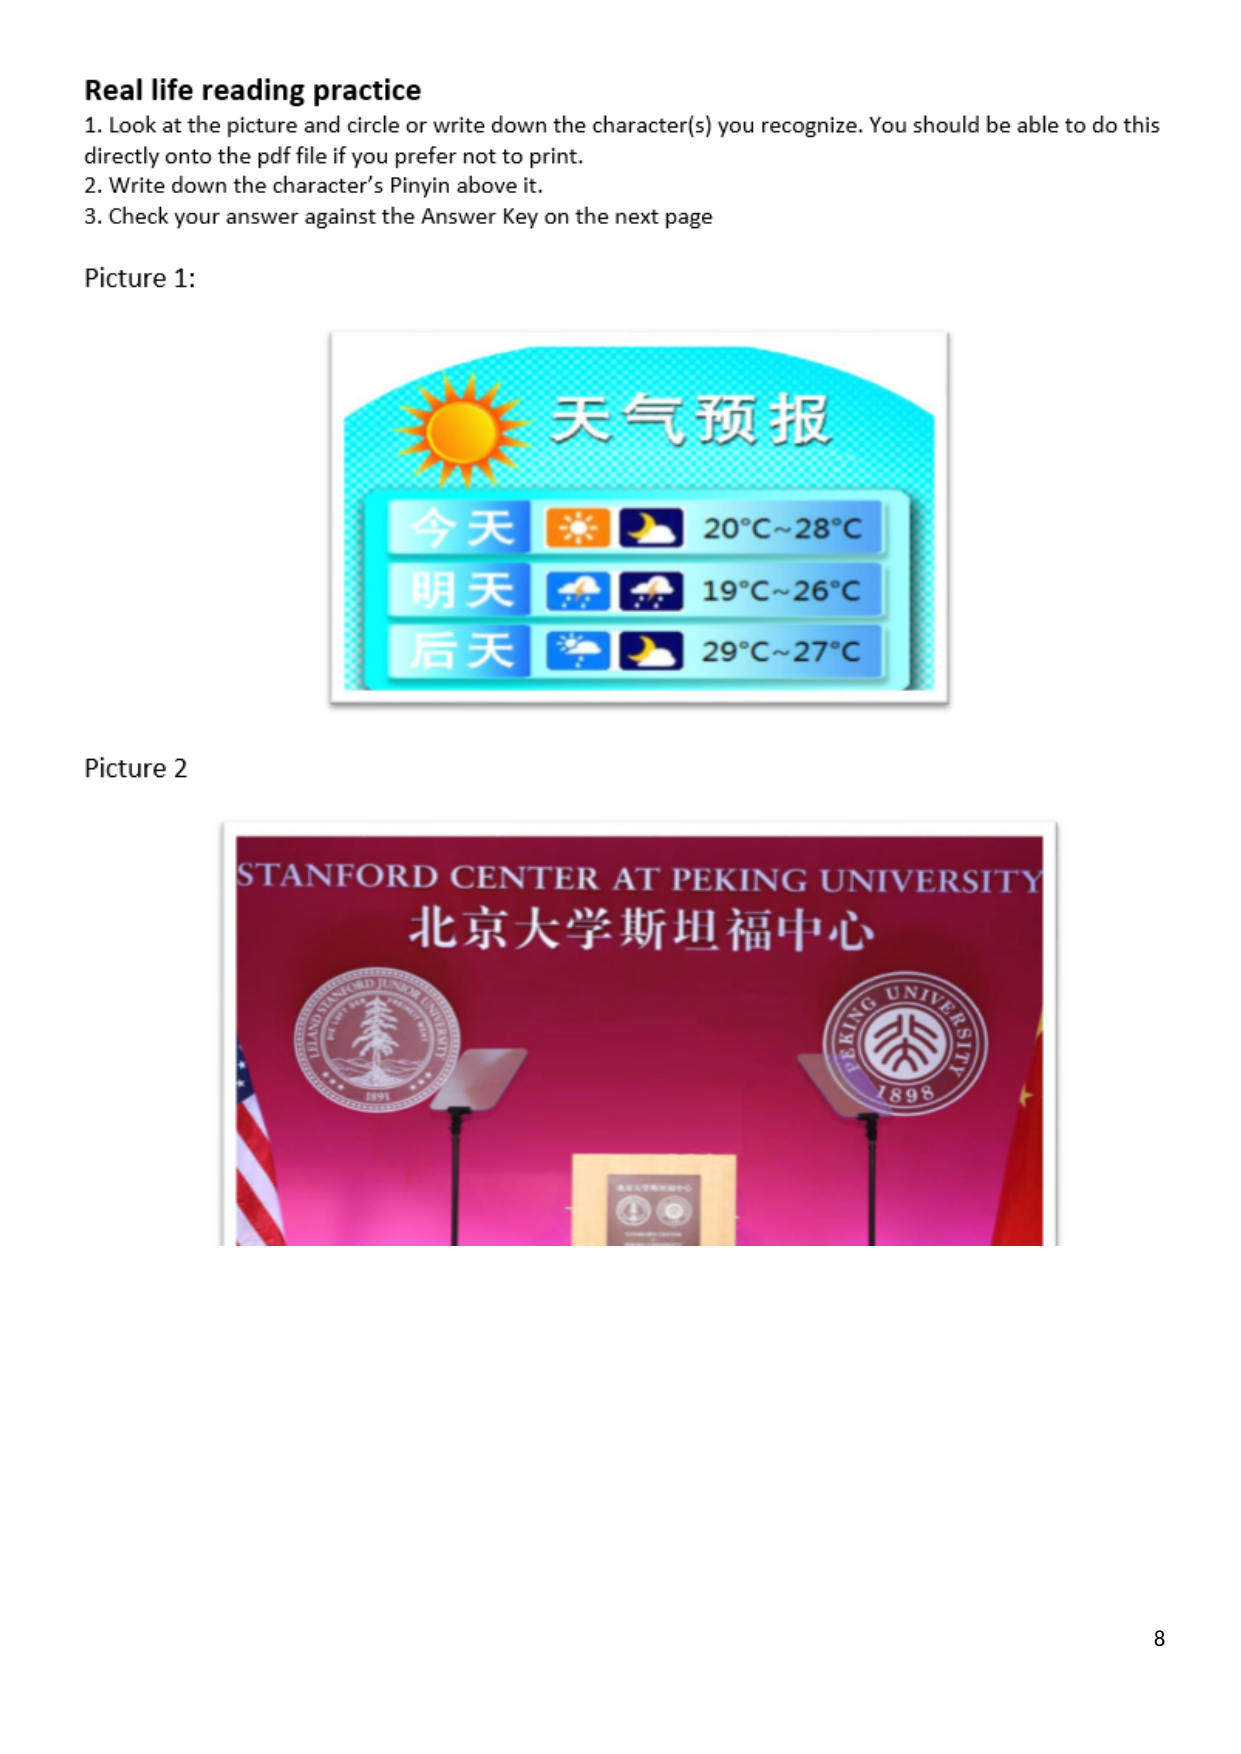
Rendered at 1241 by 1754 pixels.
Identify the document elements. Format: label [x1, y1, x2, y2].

picture [75, 75, 1166, 1246]
